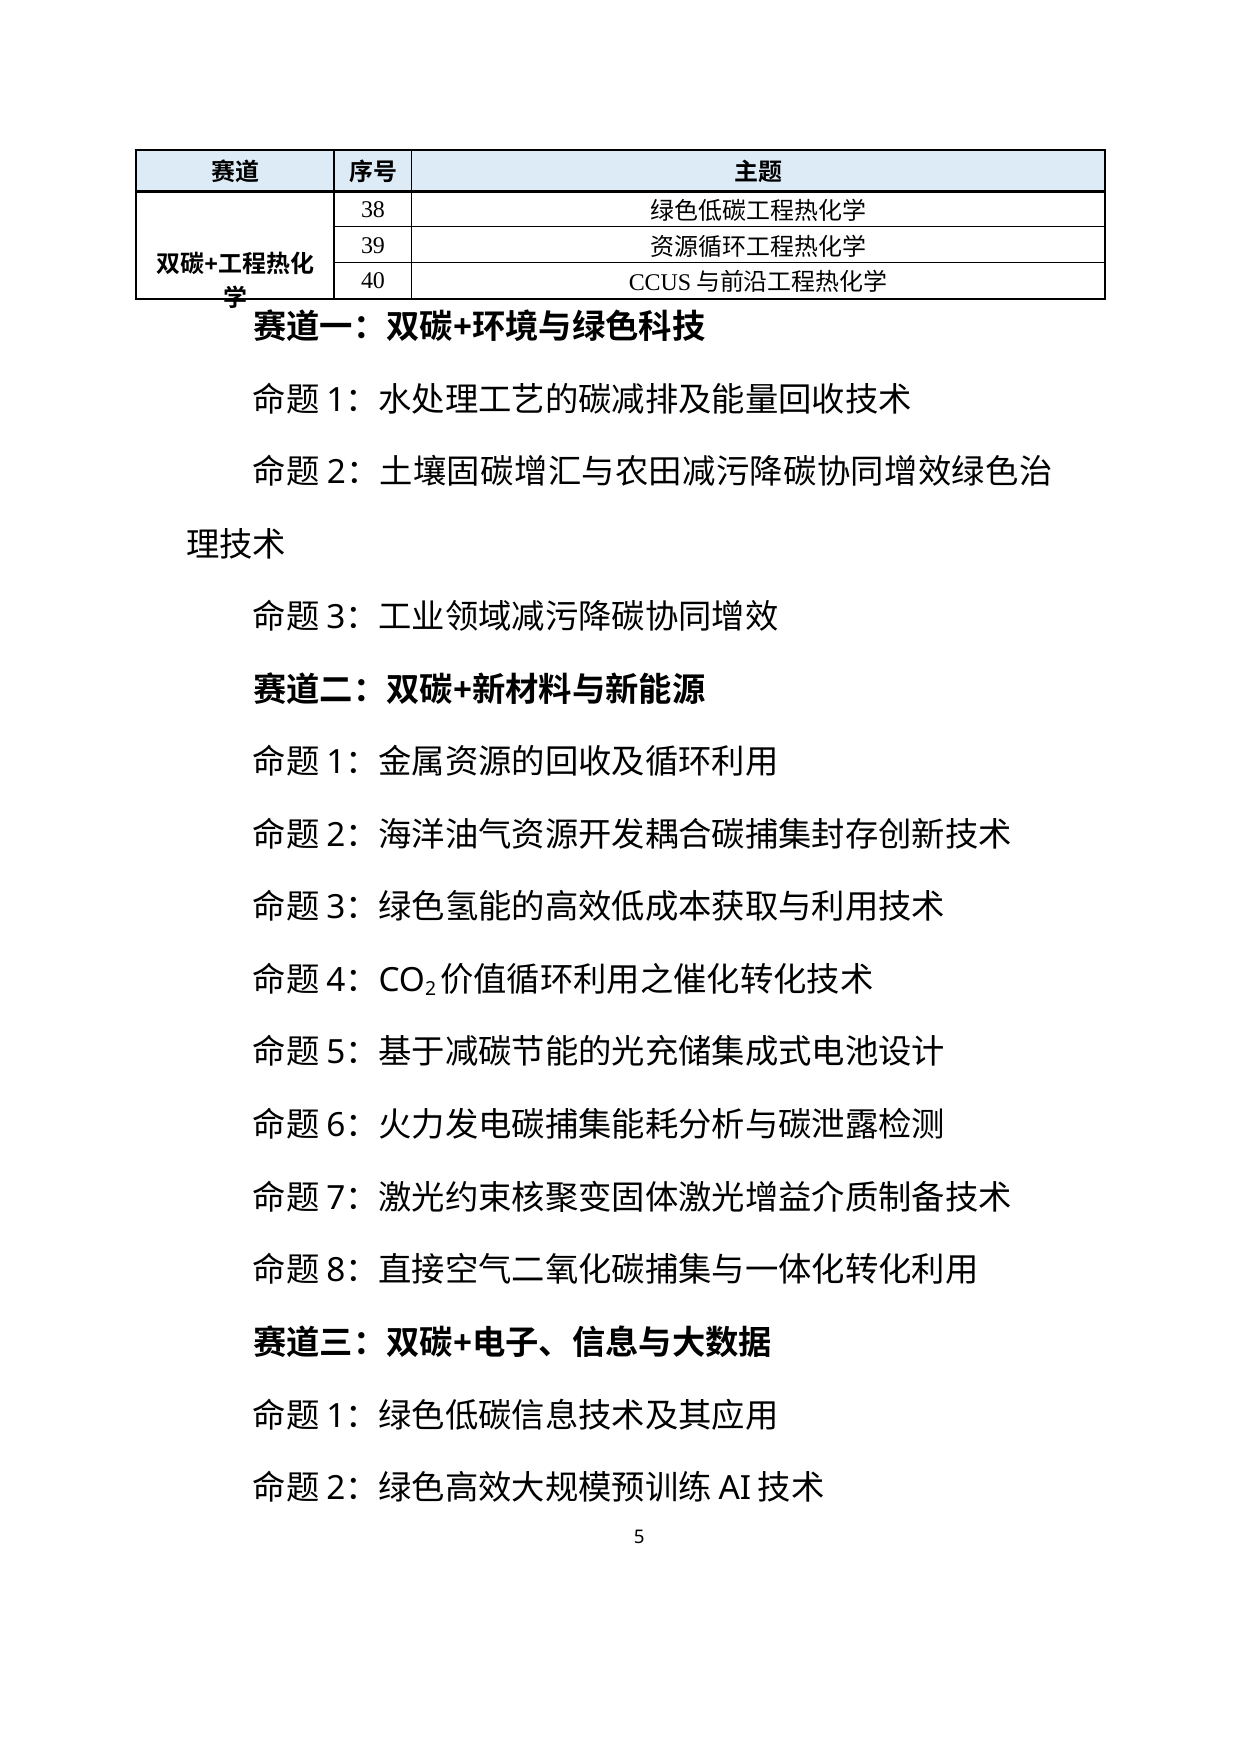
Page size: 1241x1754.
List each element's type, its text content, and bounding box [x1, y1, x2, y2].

text 命题2：土壤固碳增汇与农田减污降碳协同增效绿色治理技术 [186, 445, 1054, 566]
text 命题2：海洋油气资源开发耦合碳捕集封存创新技术 [186, 807, 1054, 856]
text 命题5：基于减碳节能的光充储集成式电池设计 [186, 1025, 1054, 1074]
text 命题4：CO2价值循环利用之催化转化技术 [186, 953, 1054, 1001]
text 命题7：激光约束核聚变固体激光增益介质制备技术 [186, 1171, 1054, 1219]
text 命题3：工业领域减污降碳协同增效 [186, 590, 1054, 638]
text 命题3：绿色氢能的高效低成本获取与利用技术 [186, 880, 1054, 928]
text 命题1：金属资源的回收及循环利用 [186, 735, 1054, 783]
text 赛道三：双碳+电子、信息与大数据 [186, 1316, 1054, 1364]
table_header 赛道 [137, 151, 333, 190]
text 赛道二：双碳+新材料与新能源 [186, 662, 1054, 711]
text 命题1：绿色低碳信息技术及其应用 [186, 1388, 1054, 1437]
table_header 主题 [412, 151, 1104, 190]
text 命题1：水处理工艺的碳减排及能量回收技术 [186, 372, 1054, 421]
table_cell 38 [335, 193, 411, 226]
table_cell 39 [335, 227, 411, 262]
table_cell 40 [335, 263, 411, 298]
table_cell 资源循环工程热化学 [412, 227, 1104, 262]
text 赛道一：双碳+环境与绿色科技 [186, 300, 1054, 348]
text 命题8：直接空气二氧化碳捕集与一体化转化利用 [186, 1243, 1054, 1292]
table_header 序号 [335, 151, 411, 190]
text 命题2：绿色高效大规模预训练AI技术 [186, 1461, 1054, 1509]
table_cell 绿色低碳工程热化学 [412, 193, 1104, 226]
text 命题6：火力发电碳捕集能耗分析与碳泄露检测 [186, 1098, 1054, 1146]
table_cell CCUS与前沿工程热化学 [412, 263, 1104, 298]
